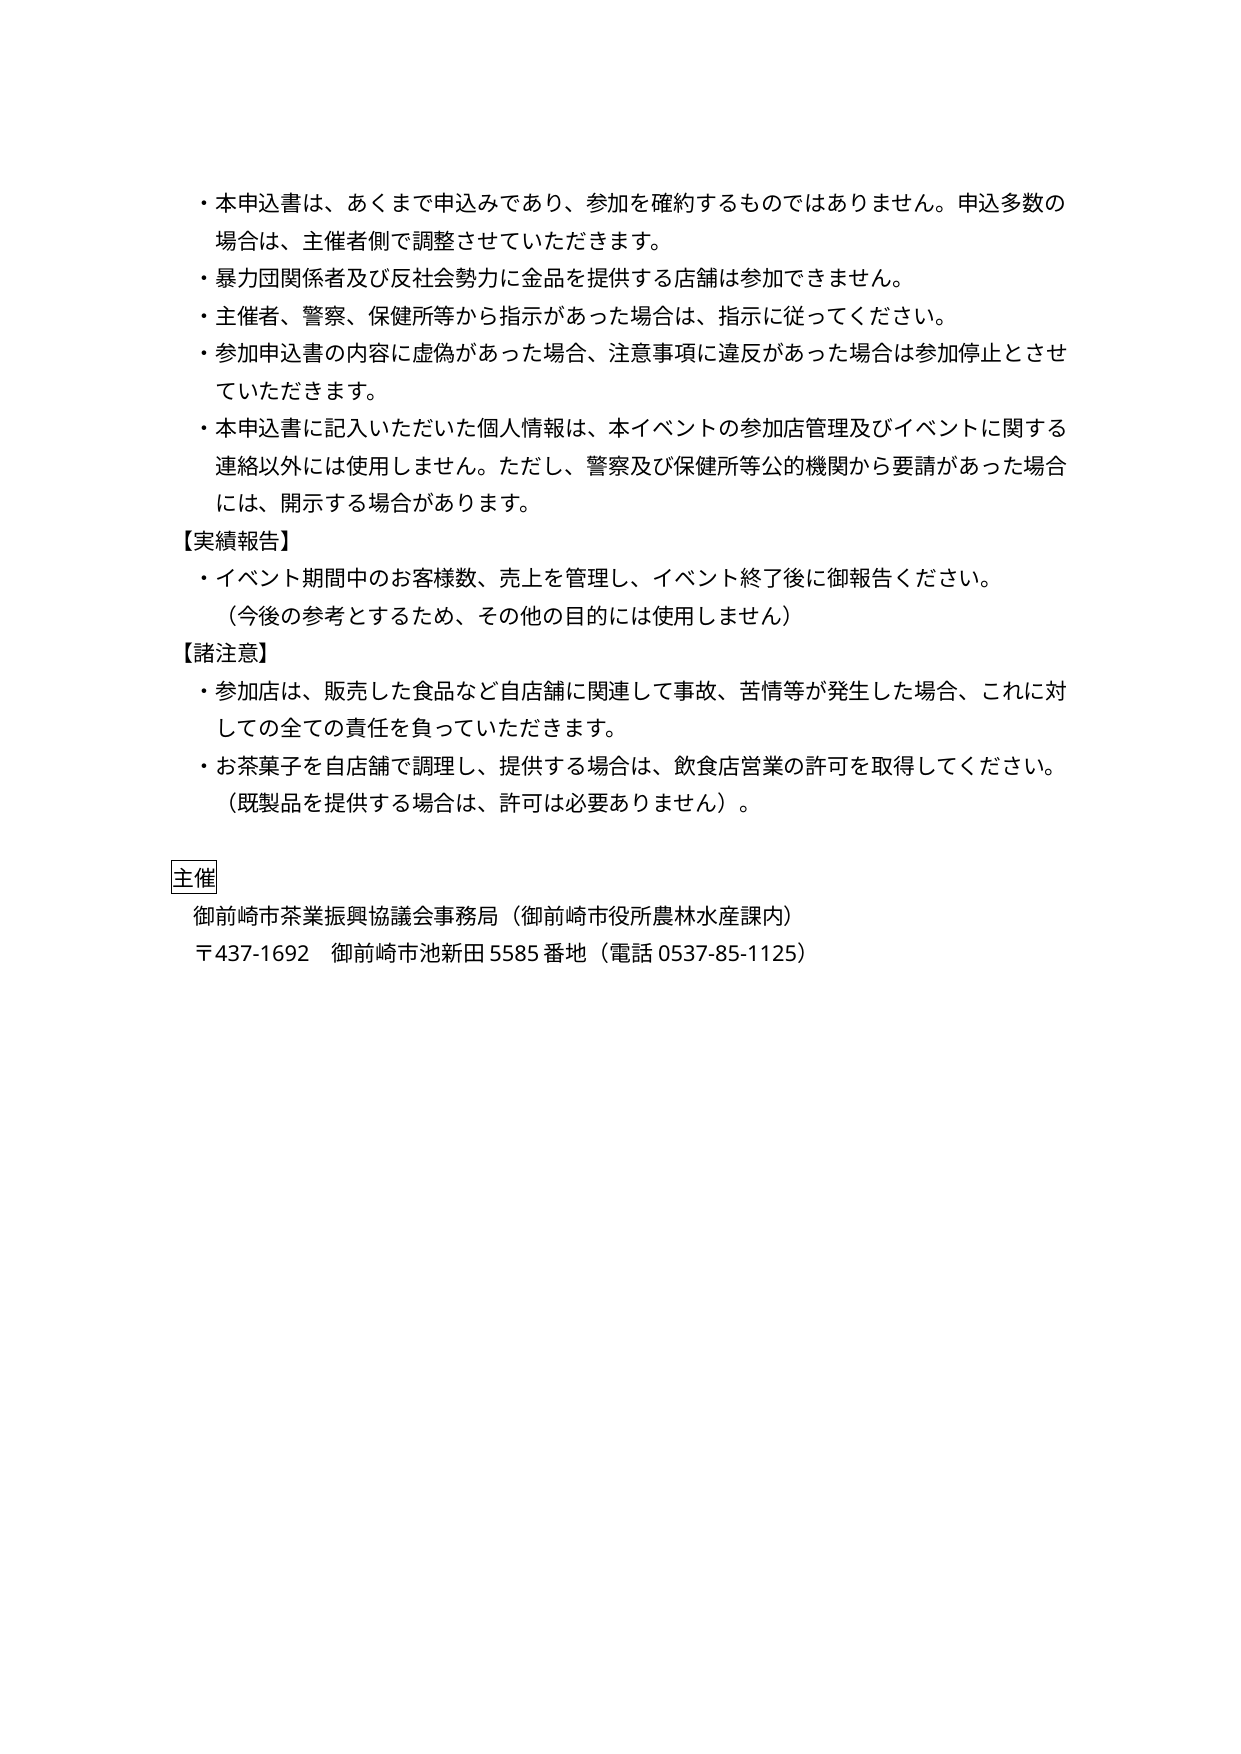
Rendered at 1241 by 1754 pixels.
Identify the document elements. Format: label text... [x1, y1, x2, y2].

text ・イベント期間中のお客様数、売上を管理し、イベント終了後に御報告ください。 [171, 558, 1069, 596]
text 主催 [171, 858, 1069, 896]
text ・お茶菓子を自店舗で調理し、提供する場合は、飲食店営業の許可を取得してください。 [171, 746, 1069, 783]
text ・主催者、警察、保健所等から指示があった場合は、指示に従ってください。 [171, 296, 1069, 333]
text ・本申込書に記入いただいた個人情報は、本イベントの参加店管理及びイベントに関する連絡以外には使用しません。ただし、警察及び保健所等公的機関から要請があった場合には、開示する場合があります。 [193, 408, 1069, 521]
text （今後の参考とするため、その他の目的には使用しません） [171, 596, 1069, 633]
text （既製品を提供する場合は、許可は必要ありません）。 [171, 783, 1069, 821]
text 【実績報告】 [171, 521, 1069, 558]
text ・暴力団関係者及び反社会勢力に金品を提供する店舗は参加できません。 [171, 258, 1069, 296]
text ・参加店は、販売した食品など自店舗に関連して事故、苦情等が発生した場合、これに対しての全ての責任を負っていただきます。 [171, 671, 1069, 746]
text 御前崎市茶業振興協議会事務局（御前崎市役所農林水産課内） [171, 896, 1069, 933]
text ・参加申込書の内容に虚偽があった場合、注意事項に違反があった場合は参加停止とさせていただきます。 [193, 333, 1069, 408]
text 〒437-1692 御前崎市池新田5585番地（電話 0537-85-1125） [171, 933, 1069, 971]
text 【諸注意】 [171, 633, 1069, 671]
text ・本申込書は、あくまで申込みであり、参加を確約するものではありません。申込多数の場合は、主催者側で調整させていただきます。 [171, 183, 1069, 258]
